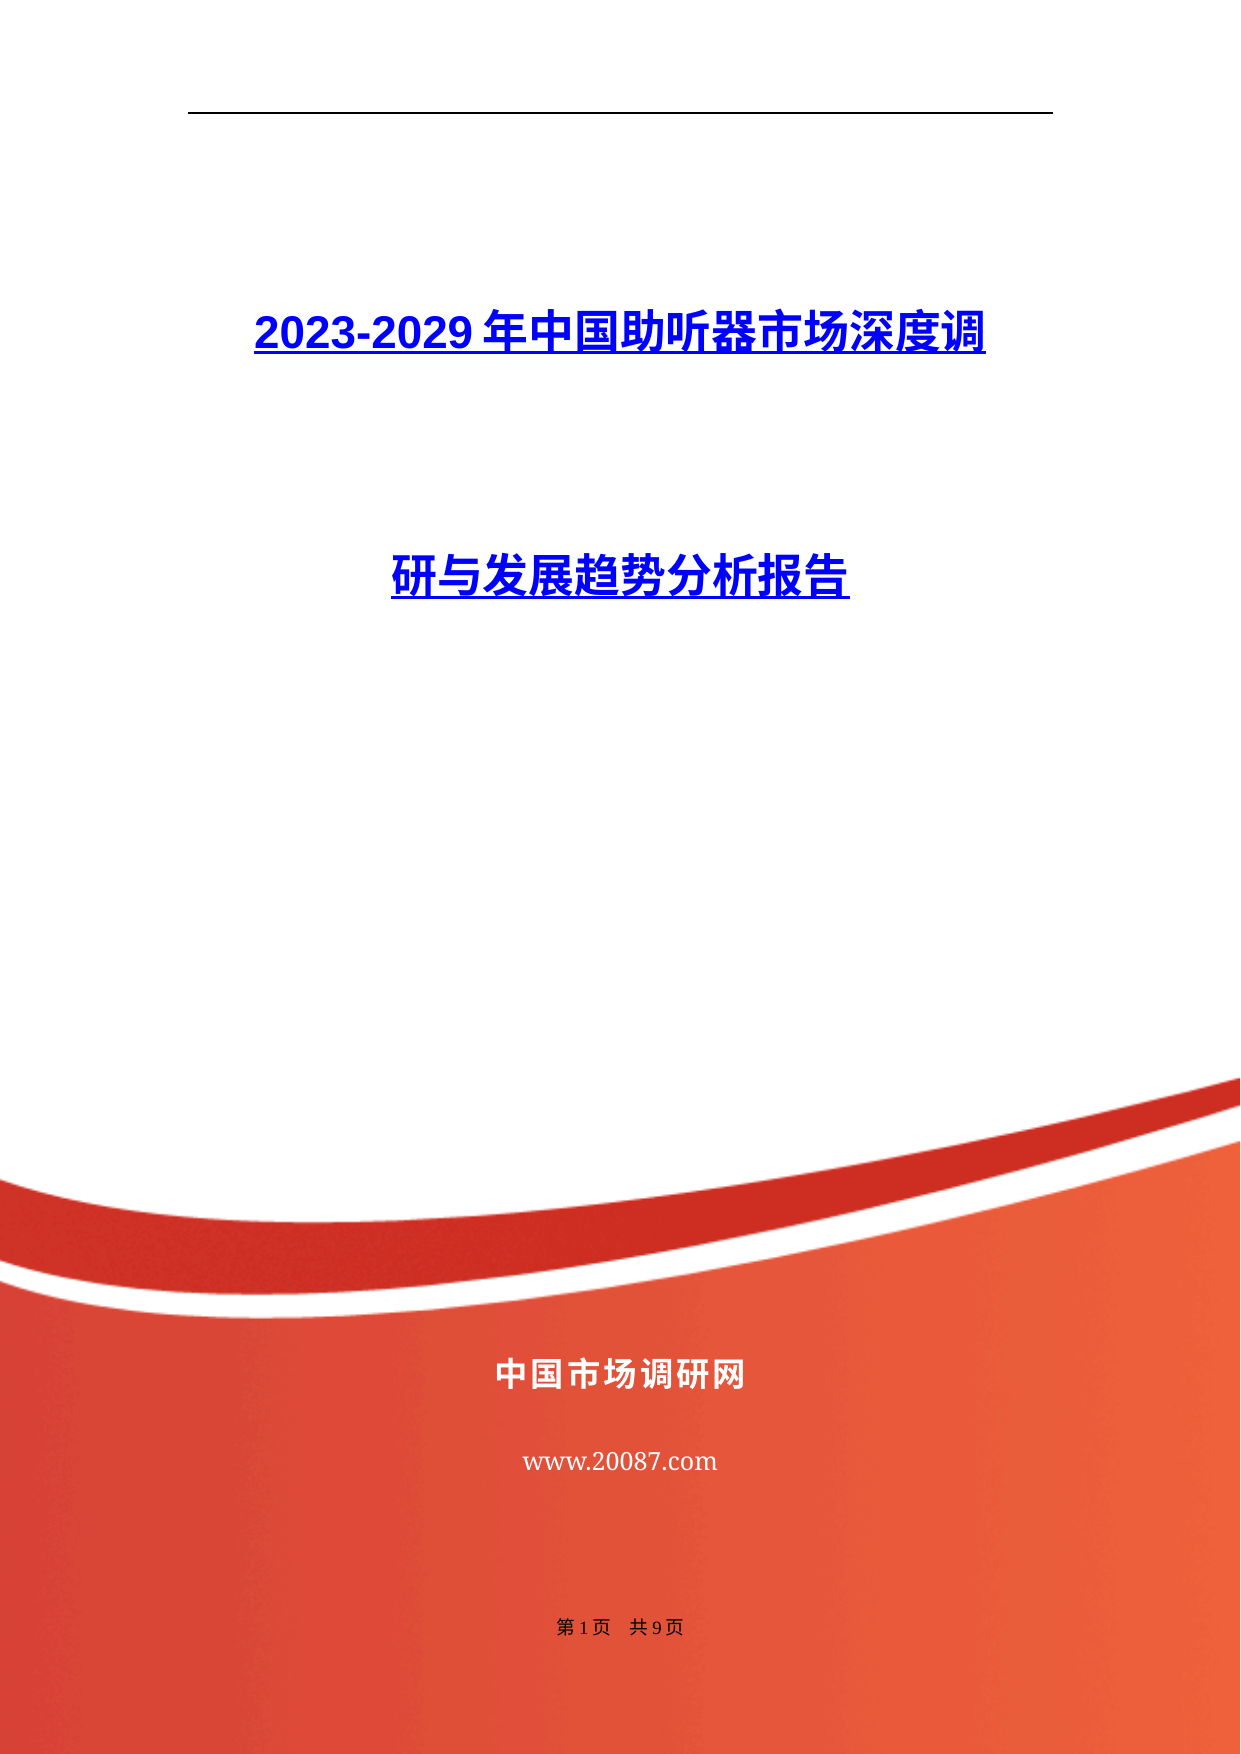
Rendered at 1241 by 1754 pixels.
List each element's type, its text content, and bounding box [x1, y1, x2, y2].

text www.20087.com [187, 1428, 1053, 1493]
table_header 2023-2029年中国助听器市场深度调研与发展趋势分析报告 [188, 207, 1053, 773]
picture [0, 1006, 1241, 1754]
subtitle 中国市场调研网 [187, 1339, 1053, 1404]
